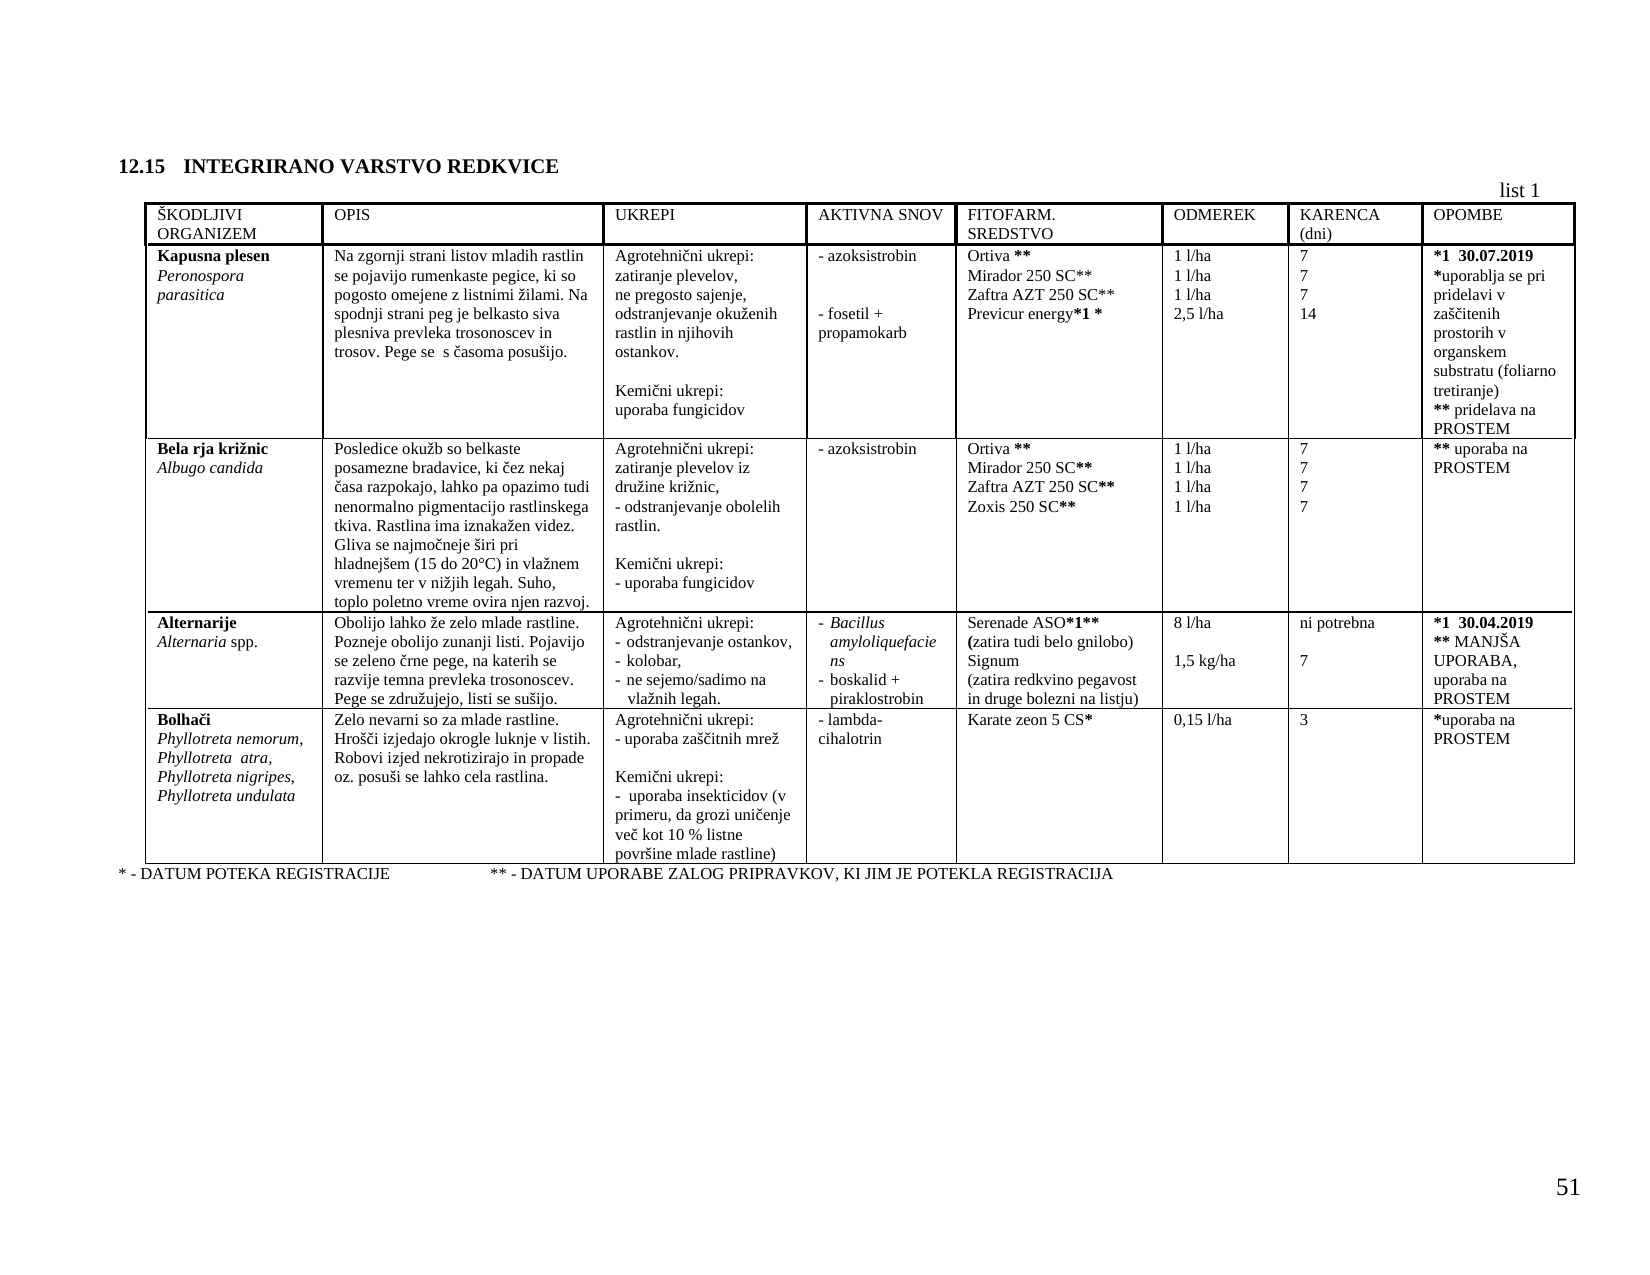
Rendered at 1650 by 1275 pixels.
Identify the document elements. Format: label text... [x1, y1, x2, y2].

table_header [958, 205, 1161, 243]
subtitle INTEGRIRANO VARSTVO redkvice [118, 153, 1581, 178]
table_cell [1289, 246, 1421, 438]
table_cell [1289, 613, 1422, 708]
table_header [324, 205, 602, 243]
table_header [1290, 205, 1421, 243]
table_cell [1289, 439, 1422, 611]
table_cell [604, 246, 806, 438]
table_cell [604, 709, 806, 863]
text * - DATUM POTEKA REGISTRACIJE ** - DATUM UPORABE ZALOG PRIPRAVKOV, KI JIM JE POTEKLA REGISTRACIJA [118, 864, 1581, 883]
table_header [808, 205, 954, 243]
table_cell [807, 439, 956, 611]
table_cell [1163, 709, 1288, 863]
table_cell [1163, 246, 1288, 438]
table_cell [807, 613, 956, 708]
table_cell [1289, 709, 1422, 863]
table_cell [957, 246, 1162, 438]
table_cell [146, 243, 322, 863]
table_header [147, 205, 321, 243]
text list 1 [1482, 178, 1581, 202]
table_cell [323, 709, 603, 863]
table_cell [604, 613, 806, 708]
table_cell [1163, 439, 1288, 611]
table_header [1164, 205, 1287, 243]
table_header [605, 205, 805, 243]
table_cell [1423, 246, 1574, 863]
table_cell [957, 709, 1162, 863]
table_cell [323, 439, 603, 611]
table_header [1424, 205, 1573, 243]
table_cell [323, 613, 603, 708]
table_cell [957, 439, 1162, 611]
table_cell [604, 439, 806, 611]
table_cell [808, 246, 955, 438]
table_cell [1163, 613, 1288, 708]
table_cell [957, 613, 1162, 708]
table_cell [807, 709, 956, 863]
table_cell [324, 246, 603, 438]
